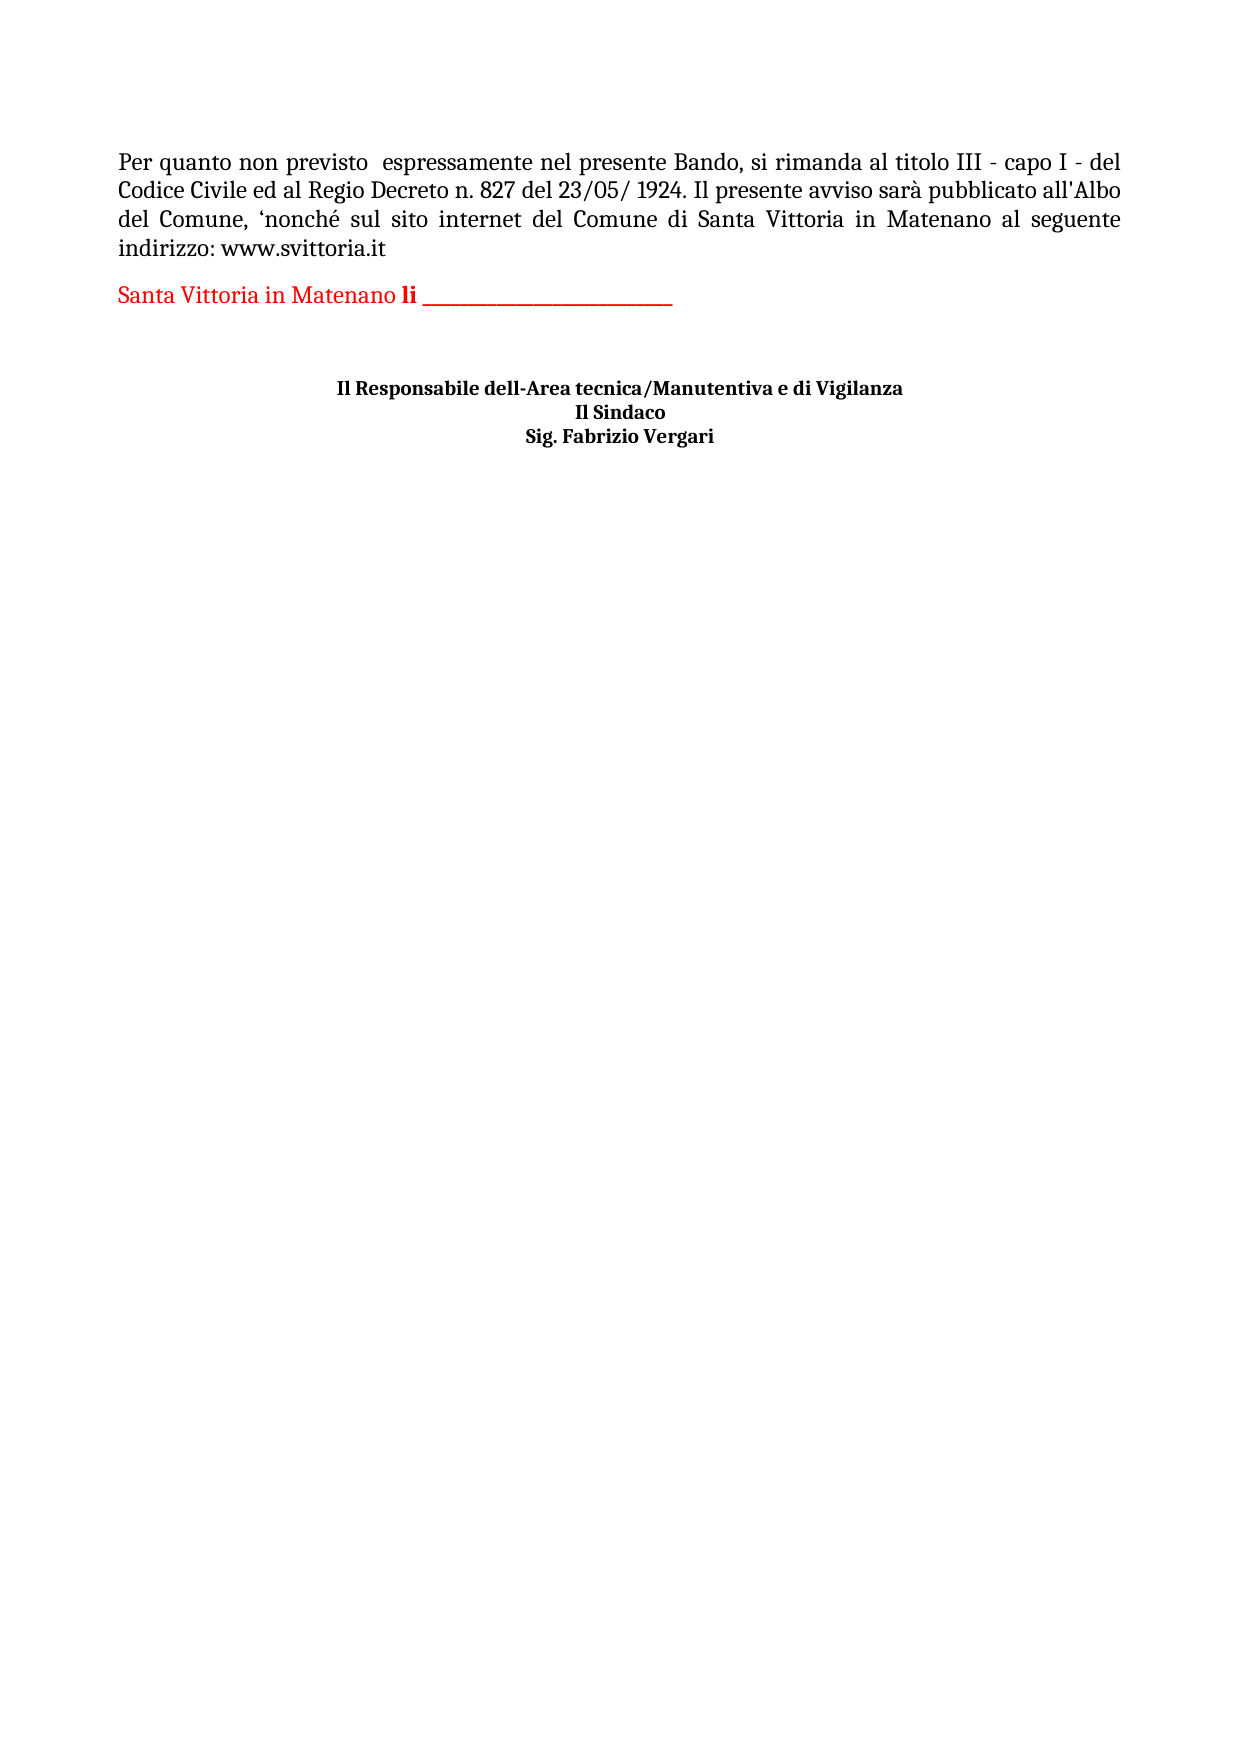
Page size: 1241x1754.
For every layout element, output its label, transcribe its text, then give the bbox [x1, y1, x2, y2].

text Sig. Fabrizio Vergari [118, 424, 1122, 448]
text Il Sindaco [118, 400, 1122, 424]
text Per quanto non previsto espressamente nel presente Bando, si rimanda al titolo III - capo I - del Codice Civile ed al Regio Decreto n. 827 del 23/05/ 1924. Il presente avviso sarà pubblicato all'Albo del Comune, ‘nonché sul sito internet del Comune di Santa Vittoria in Matenano al seguente indirizzo: www.svittoria.it [118, 148, 1122, 263]
text Santa Vittoria in Matenano li ___________________________ [118, 281, 1122, 310]
text Il Responsabile dell-Area tecnica/Manutentiva e di Vigilanza [118, 376, 1122, 400]
